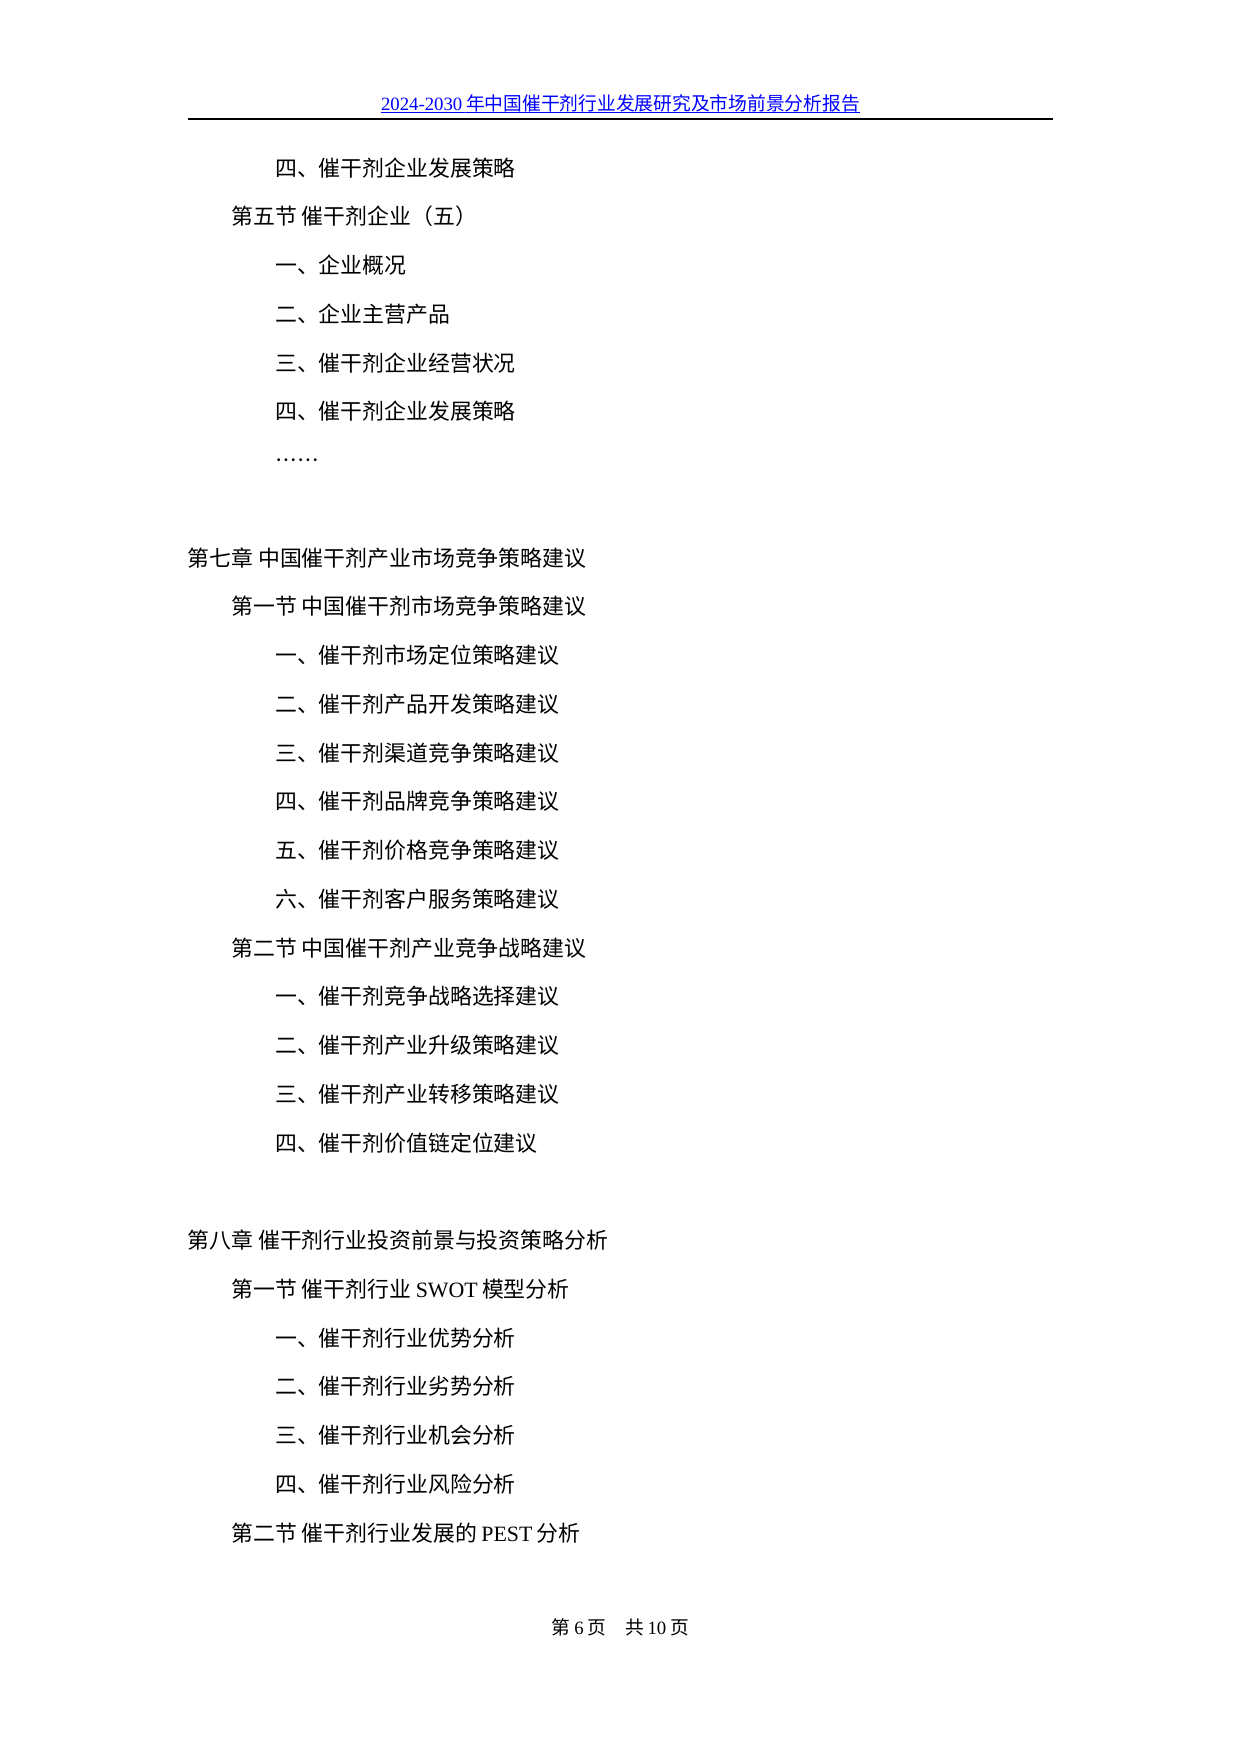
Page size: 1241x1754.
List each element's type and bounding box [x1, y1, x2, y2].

text [187, 150, 1053, 1548]
